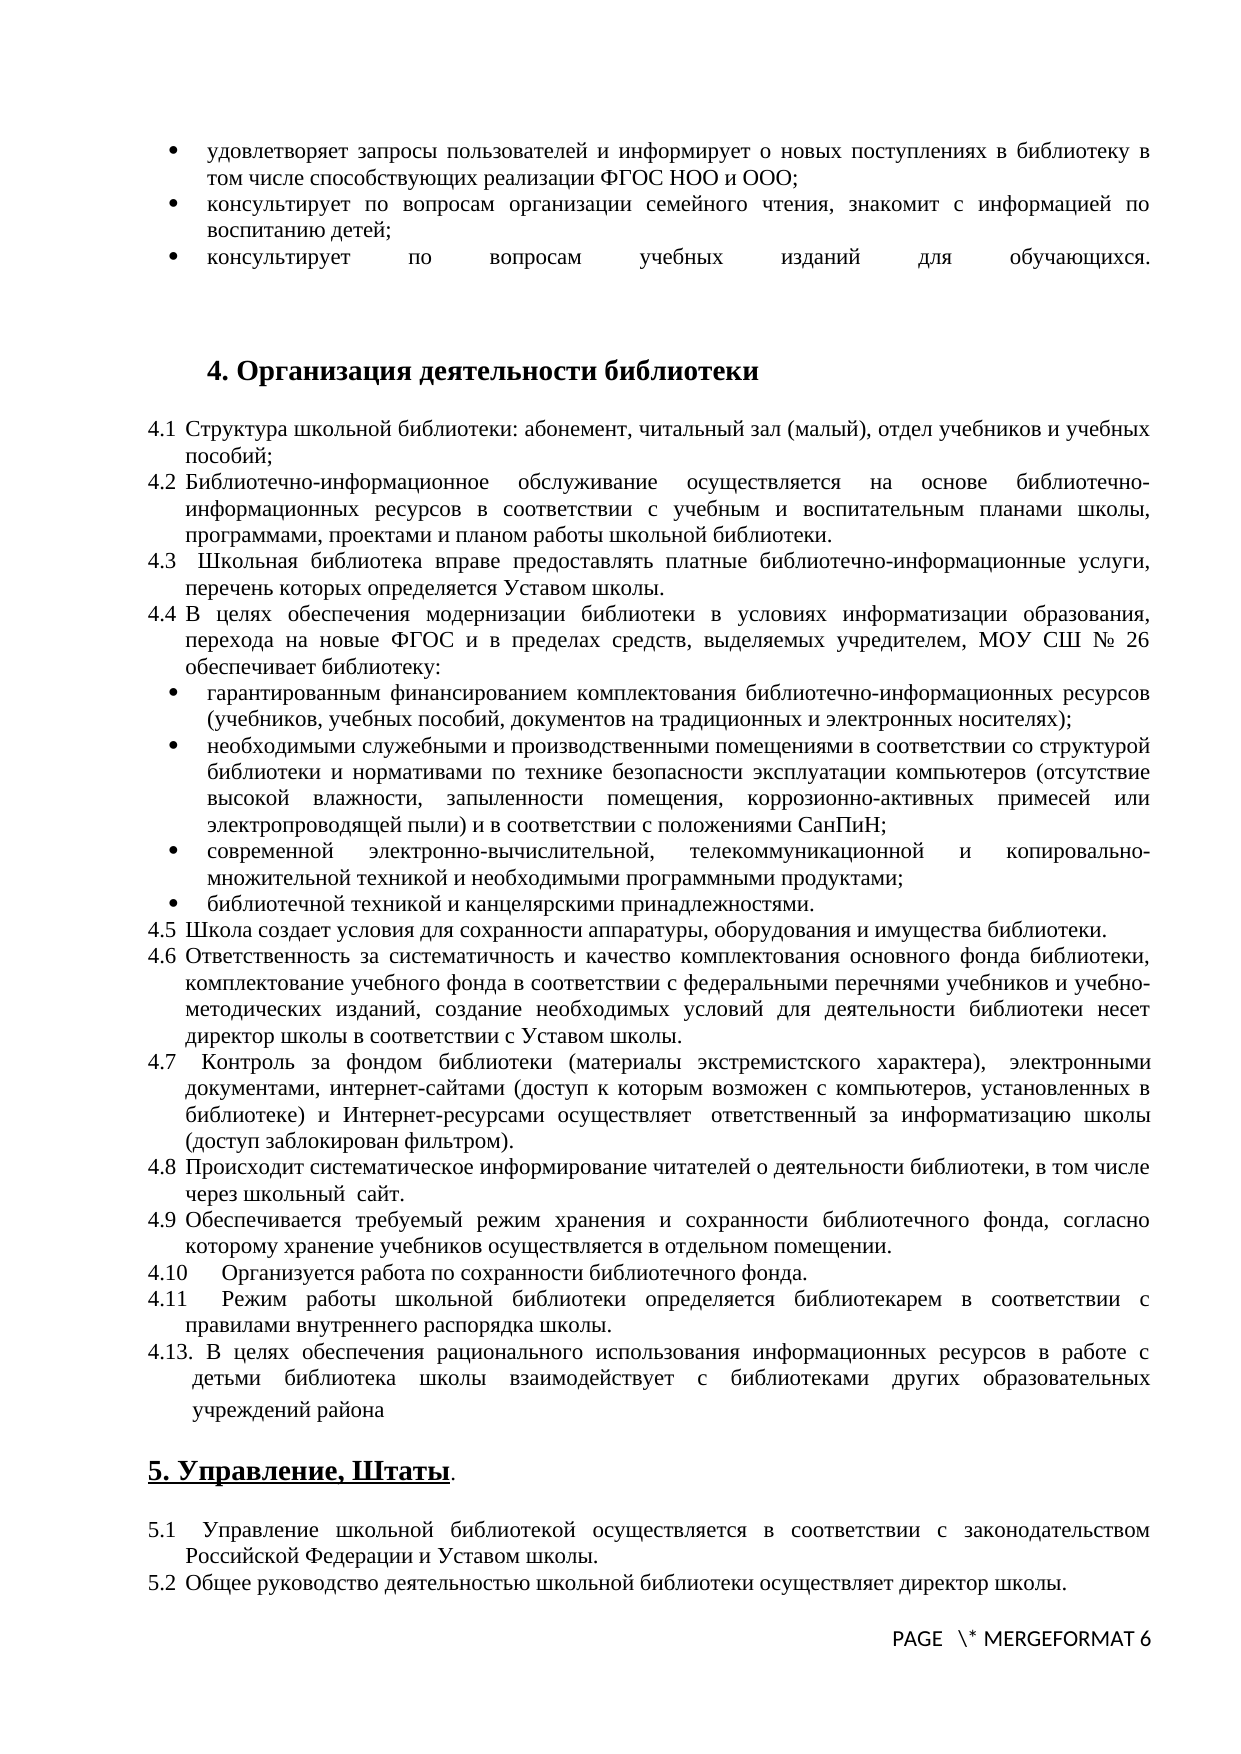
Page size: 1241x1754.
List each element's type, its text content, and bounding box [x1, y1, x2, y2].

list Школьная библиотека вправе предоставлять платные библиотечно-информационные услуги, перечень которых определяется Уставом школы. [148, 547, 1152, 600]
list консультирует по вопросам учебных изданий для обучающихся. [169, 243, 1152, 324]
list Обеспечивается требуемый режим хранения и сохранности библиотечного фонда, согласно которому хранение учебников осуществляется в отдельном помещении. [148, 1206, 1152, 1259]
list современной электронно-вычислительной, телекоммуникационной и копировально-множительной техникой и необходимыми программными продуктами; [169, 837, 1152, 890]
list Общее руководство деятельностью школьной библиотеки осуществляет директор школы. [148, 1569, 1152, 1595]
list необходимыми служебными и производственными помещениями в соответствии со структурой библиотеки и нормативами по технике безопасности эксплуатации компьютеров (отсутствие высокой влажности, запыленности помещения, коррозионно-активных примесей или электропроводящей пыли) и в соответствии с положениями СанПиН; [169, 732, 1152, 837]
text 5. Управление, Штаты. [148, 1453, 1152, 1487]
list Управление школьной библиотекой осуществляется в соответствии с законодательством Российской Федерации и Уставом школы. [148, 1516, 1152, 1569]
text 4. Организация деятельности библиотеки [207, 353, 1152, 386]
list библиотечной техникой и канцелярскими принадлежностями. [169, 890, 1152, 916]
list консультирует по вопросам организации семейного чтения, знакомит с информацией по воспитанию детей; [169, 190, 1152, 243]
list Школа создает условия для сохранности аппаратуры, оборудования и имущества библиотеки. [148, 916, 1152, 943]
list Организуется работа по сохранности библиотечного фонда. [148, 1259, 1152, 1285]
list В целях обеспечения модернизации библиотеки в условиях информатизации образования, перехода на новые ФГОС и в пределах средств, выделяемых учредителем, МОУ СШ № 26 обеспечивает библиотеку: [148, 600, 1152, 679]
list гарантированным финансированием комплектования библиотечно-информационных ресурсов (учебников, учебных пособий, документов на традиционных и электронных носителях); [169, 679, 1152, 732]
text 4.13. В целях обеспечения рационального использования информационных ресурсов в работе с детьми библиотека школы взаимодействует с библиотеками других образовательных учреждений района [148, 1338, 1152, 1424]
list Библиотечно-информационное обслуживание осуществляется на основе библиотечно-информационных ресурсов в соответствии с учебным и воспитательным планами школы, программами, проектами и планом работы школьной библиотеки. [148, 468, 1152, 547]
list Контроль за фондом библиотеки (материалы экстремистского характера), электронными документами, интернет-сайтами (доступ к которым возможен с компьютеров, установленных в библиотеке) и Интернет-ресурсами осуществляет ответственный за информатизацию школы (доступ заблокирован фильтром). [148, 1048, 1152, 1153]
list Структура школьной библиотеки: абонемент, читальный зал (малый), отдел учебников и учебных пособий; [148, 416, 1152, 468]
list Происходит систематическое информирование читателей о деятельности библиотеки, в том числе через школьный сайт. [148, 1153, 1152, 1206]
list Ответственность за систематичность и качество комплектования основного фонда библиотеки, комплектование учебного фонда в соответствии с федеральными перечнями учебников и учебно-методических изданий, создание необходимых условий для деятельности библиотеки несет директор школы в соответствии с Уставом школы. [148, 943, 1152, 1048]
list удовлетворяет запросы пользователей и информирует о новых поступлениях в библиотеку в том числе способствующих реализации ФГОС НОО и ООО; [169, 137, 1152, 190]
list Режим работы школьной библиотеки определяется библиотекарем в соответствии с правилами внутреннего распорядка школы. [148, 1285, 1152, 1338]
